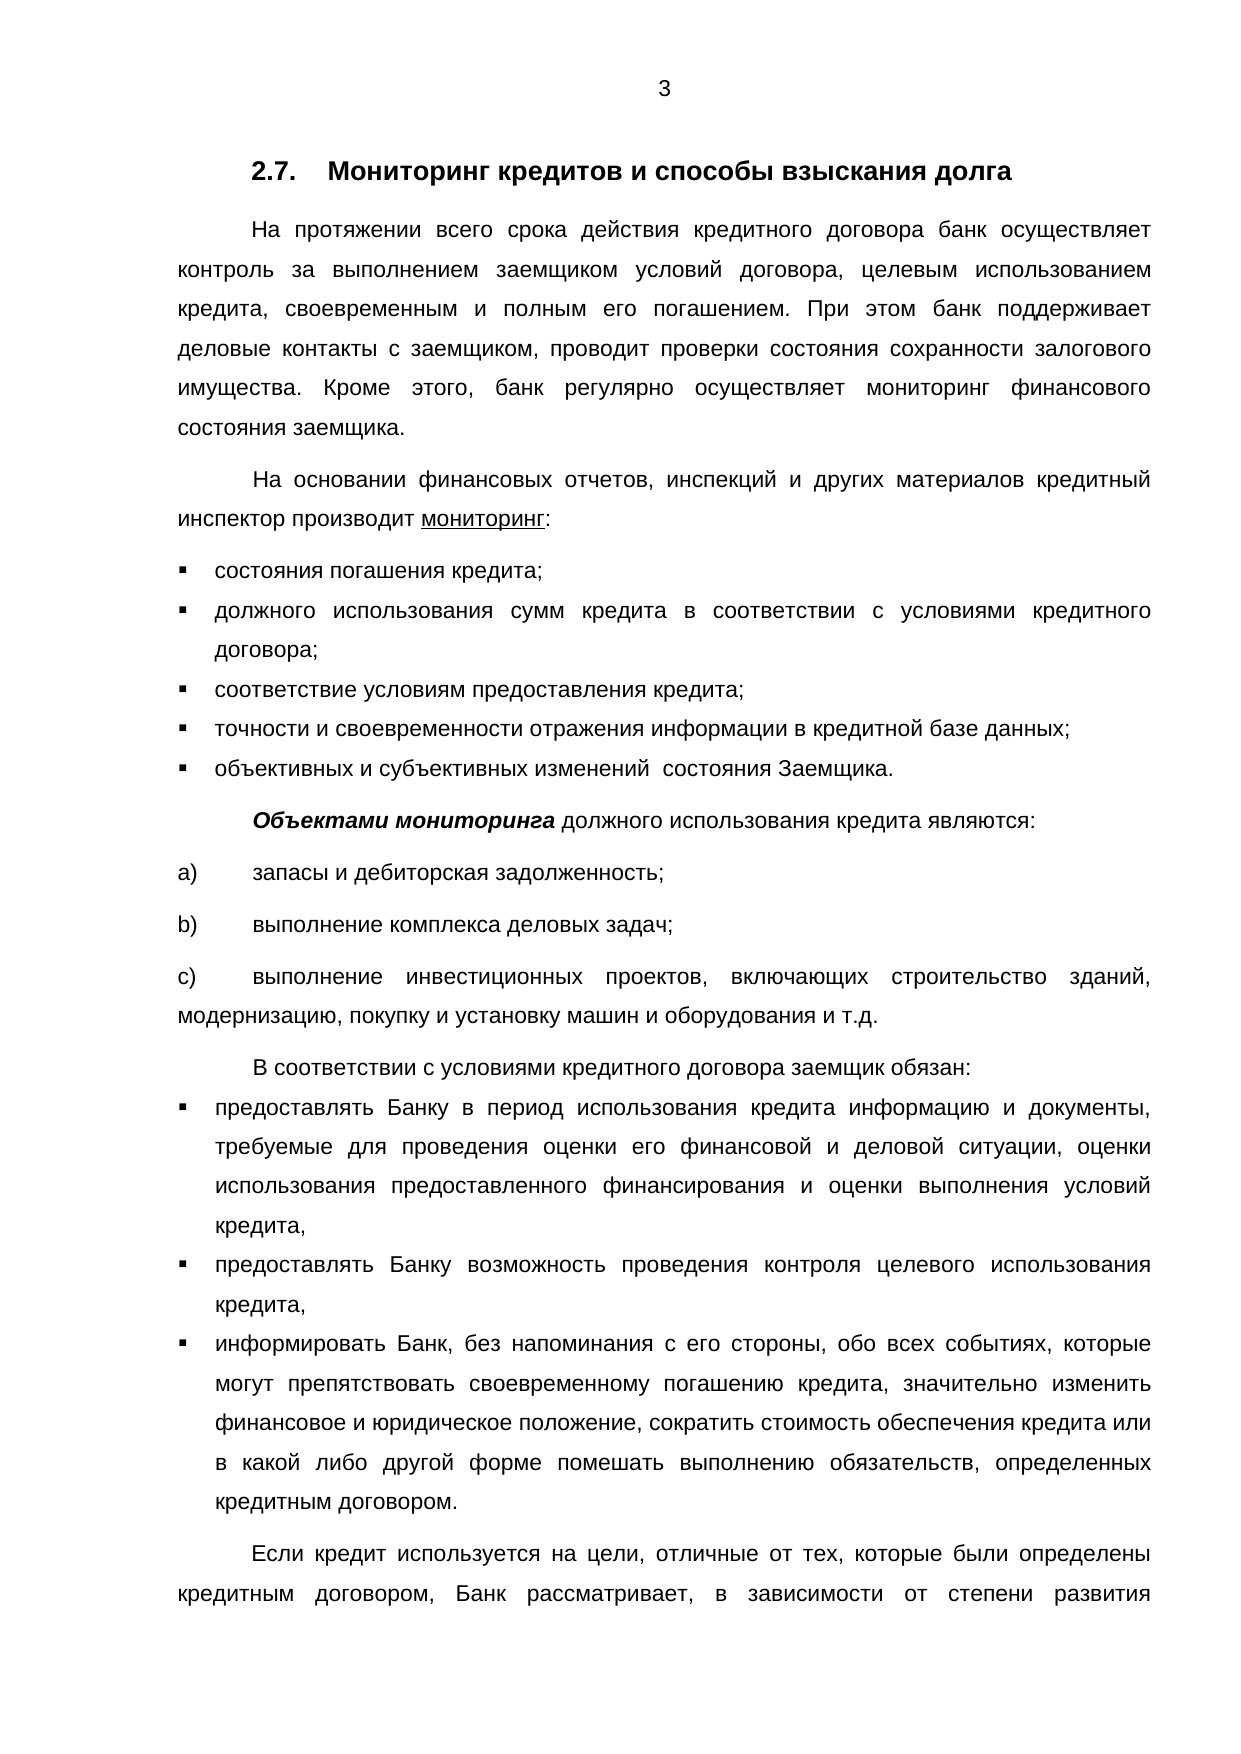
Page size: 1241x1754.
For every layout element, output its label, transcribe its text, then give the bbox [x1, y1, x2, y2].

list информировать Банк, без напоминания с его стороны, обо всех событиях, которые могут препятствовать своевременному погашению кредита, значительно изменить финансовое и юридическое положение, сократить стоимость обеспечения кредита или в какой либо другой форме помешать выполнению обязательств, определенных кредитным договором. [177, 1330, 1152, 1515]
list предоставлять Банку в период использования кредита информацию и документы, требуемые для проведения оценки его финансовой и деловой ситуации, оценки использования предоставленного финансирования и оценки выполнения условий кредита, [177, 1093, 1152, 1238]
text Объектами мониторинга должного использования кредита являются: [177, 807, 1152, 833]
list должного использования сумм кредита в соответствии с условиями кредитного договора; [177, 597, 1152, 663]
text В соответствии с условиями кредитного договора заемщик обязан: [177, 1054, 1152, 1080]
list соответствие условиям предоставления кредита; [177, 676, 1152, 702]
list выполнение инвестиционных проектов, включающих строительство зданий, модернизацию, покупку и установку машин и оборудования и т.д. [177, 963, 1152, 1028]
subtitle Мониторинг кредитов и способы взыскания долга [251, 155, 1152, 186]
text На основании финансовых отчетов, инспекций и других материалов кредитный инспектор производит мониторинг: [177, 466, 1152, 532]
list запасы и дебиторская задолженность; [177, 859, 1152, 885]
list выполнение комплекса деловых задач; [177, 911, 1152, 937]
list объективных и субъективных изменений состояния Заемщика. [177, 755, 1152, 781]
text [177, 1540, 1152, 1606]
list предоставлять Банку возможность проведения контроля целевого использования кредита, [177, 1251, 1152, 1317]
text На протяжении всего срока действия кредитного договора банк осуществляет контроль за выполнением заемщиком условий договора, целевым использованием кредита, своевременным и полным его погашением. При этом банк поддерживает деловые контакты с заемщиком, проводит проверки состояния сохранности залогового имущества. Кроме этого, банк регулярно осуществляет мониторинг финансового состояния заемщика. [177, 216, 1152, 440]
list точности и своевременности отражения информации в кредитной базе данных; [177, 715, 1152, 742]
list состояния погашения кредита; [177, 557, 1152, 584]
